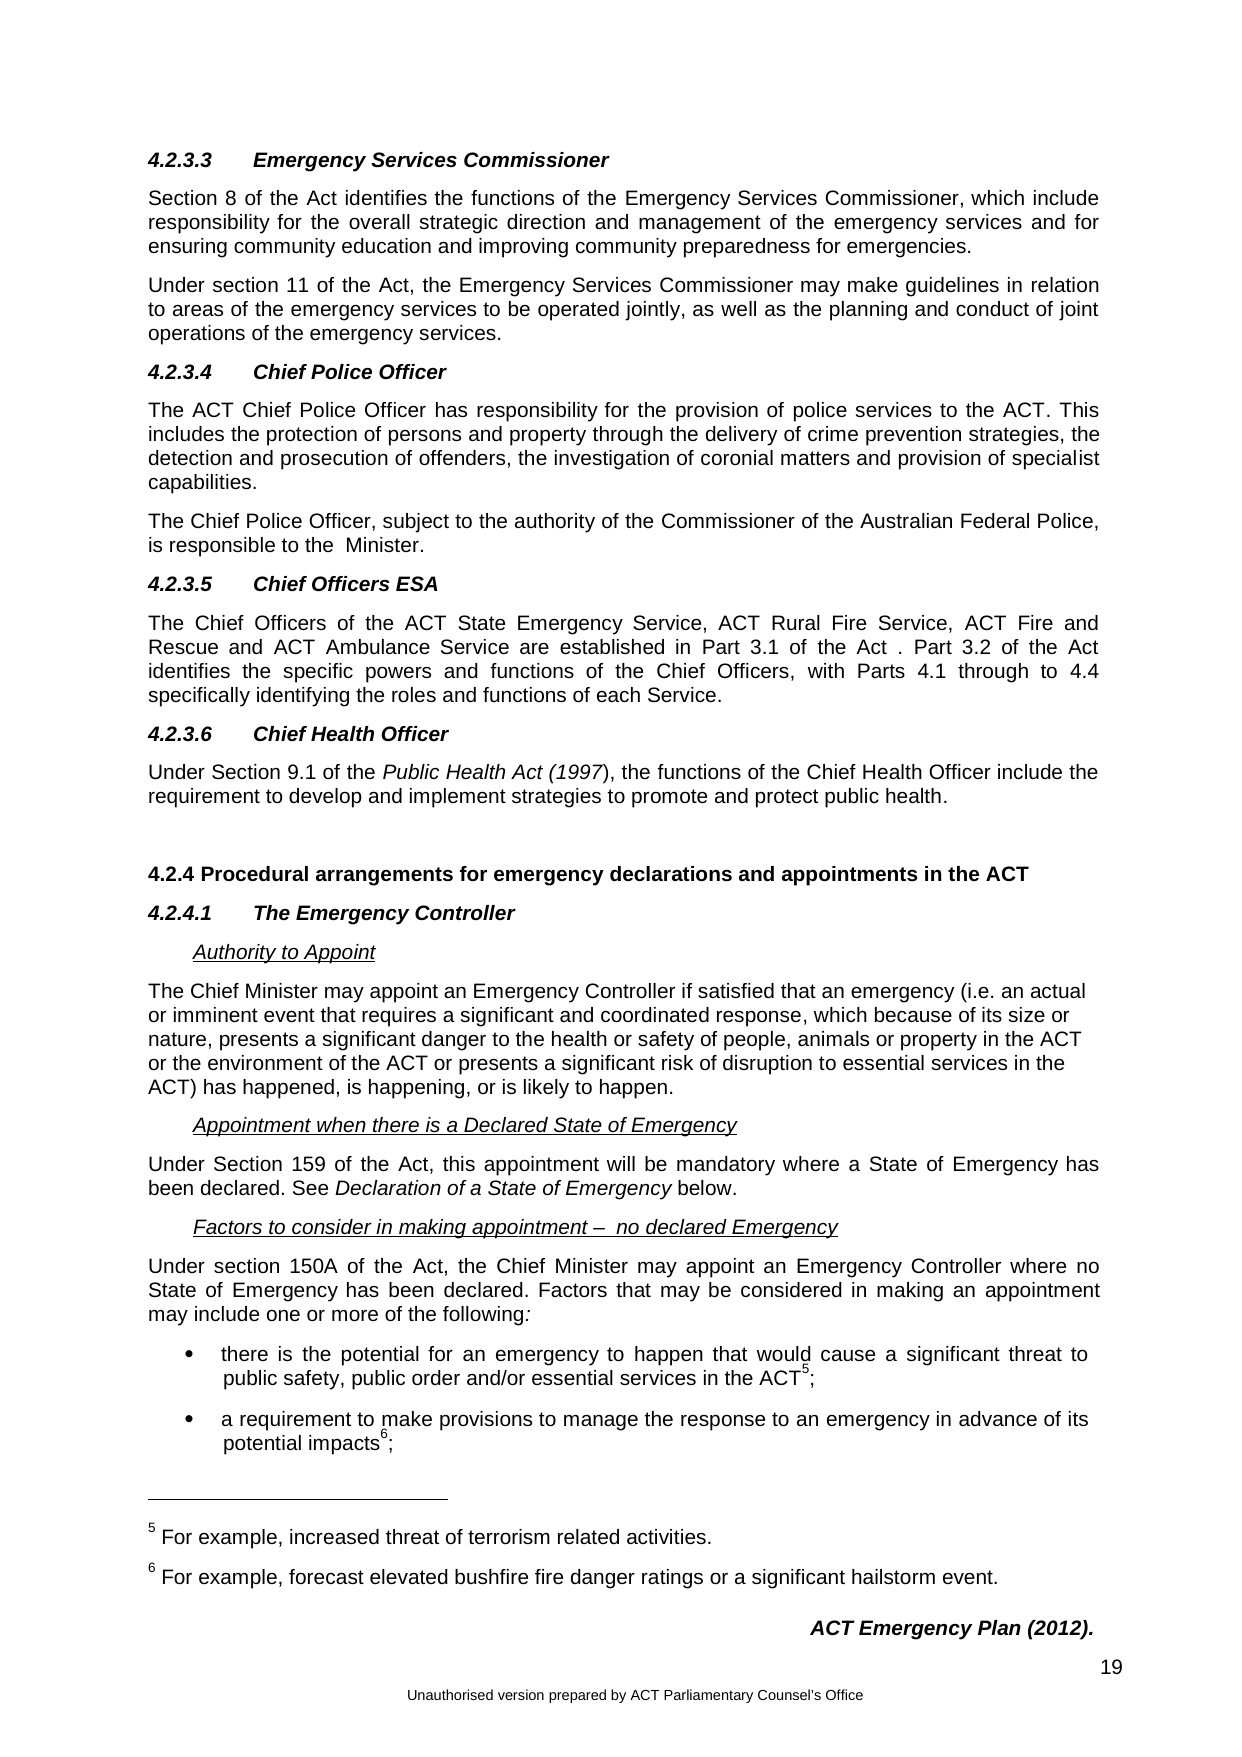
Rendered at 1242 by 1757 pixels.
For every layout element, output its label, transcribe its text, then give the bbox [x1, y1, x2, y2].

text Under section 11 of the Act, the Emergency Services Commissioner may make guidelines in relation to areas of the emergency services to be operated jointly, as well as the planning and conduct of joint operations of the emergency services. [148, 273, 1099, 344]
text Factors to consider in making appointment – no declared Emergency [193, 1215, 1137, 1239]
text Section 8 of the Act identifies the functions of the Emergency Services Commissioner, which include responsibility for the overall strategic direction and management of the emergency services and for ensuring community education and improving community preparedness for emergencies. [148, 186, 1100, 258]
text 4.2.4.1 The Emergency Controller [148, 901, 520, 925]
text Appointment when there is a Declared State of Emergency [193, 1113, 1137, 1137]
text Under Section 9.1 of the Public Health Act (1997), the functions of the Chief Health Officer include the requirement to develop and implement strategies to promote and protect public health. [148, 760, 1099, 808]
text 6 For example, forecast elevated bushfire fire danger ratings or a significant hailstorm event. [148, 1560, 1137, 1589]
text 4.2.3.5 Chief Officers ESA [148, 572, 444, 596]
text The Chief Minister may appoint an Emergency Controller if satisfied that an emergency (i.e. an actual or imminent event that requires a significant and coordinated response, which because of its size or nature, presents a significant danger to the health or safety of people, animals or property in the ACT or the environment of the ACT or presents a significant risk of disruption to essential services in the ACT) has happened, is happening, or is likely to happen. [148, 979, 1087, 1098]
text The ACT Chief Police Officer has responsibility for the provision of police services to the ACT. This includes the protection of persons and property through the delivery of crime prevention strategies, the detection and prosecution of offenders, the investigation of coronial matters and provision of specialist capabilities. [148, 398, 1100, 494]
text 4.2.3.6 Chief Health Officer [148, 722, 454, 746]
text Under Section 159 of the Act, this appointment will be mandatory where a State of Emergency has been declared. See Declaration of a State of Emergency below. [148, 1153, 1099, 1200]
text  there is the potential for an emergency to happen that would cause a significant threat to public safety, public order and/or essential services in the ACT5; [185, 1343, 1100, 1391]
text The Chief Officers of the ACT State Emergency Service, ACT Rural Fire Service, ACT Fire and Rescue and ACT Ambulance Service are established in Part 3.1 of the Act . Part 3.2 of the Act identifies the specific powers and functions of the Chief Officers, with Parts 4.1 through to 4.4 specifically identifying the roles and functions of each Service. [148, 611, 1100, 707]
text 4.2.4 Procedural arrangements for emergency declarations and appointments in the ACT [148, 862, 1032, 886]
text The Chief Police Officer, subject to the authority of the Commissioner of the Australian Federal Police, is responsible to the Minister. [148, 509, 1099, 557]
text 4.2.3.4 Chief Police Officer [148, 359, 452, 383]
text 4.2.3.3 Emergency Services Commissioner [148, 147, 614, 171]
text Under section 150A of the Act, the Chief Minister may appoint an Emergency Controller where no State of Emergency has been declared. Factors that may be considered in making an appointment may include one or more of the following: [148, 1254, 1100, 1326]
text  a requirement to make provisions to manage the response to an emergency in advance of its potential impacts6; [185, 1407, 1099, 1455]
text Authority to Appoint [193, 939, 1137, 963]
text 5 For example, increased threat of terrorism related activities. [148, 1520, 1137, 1549]
